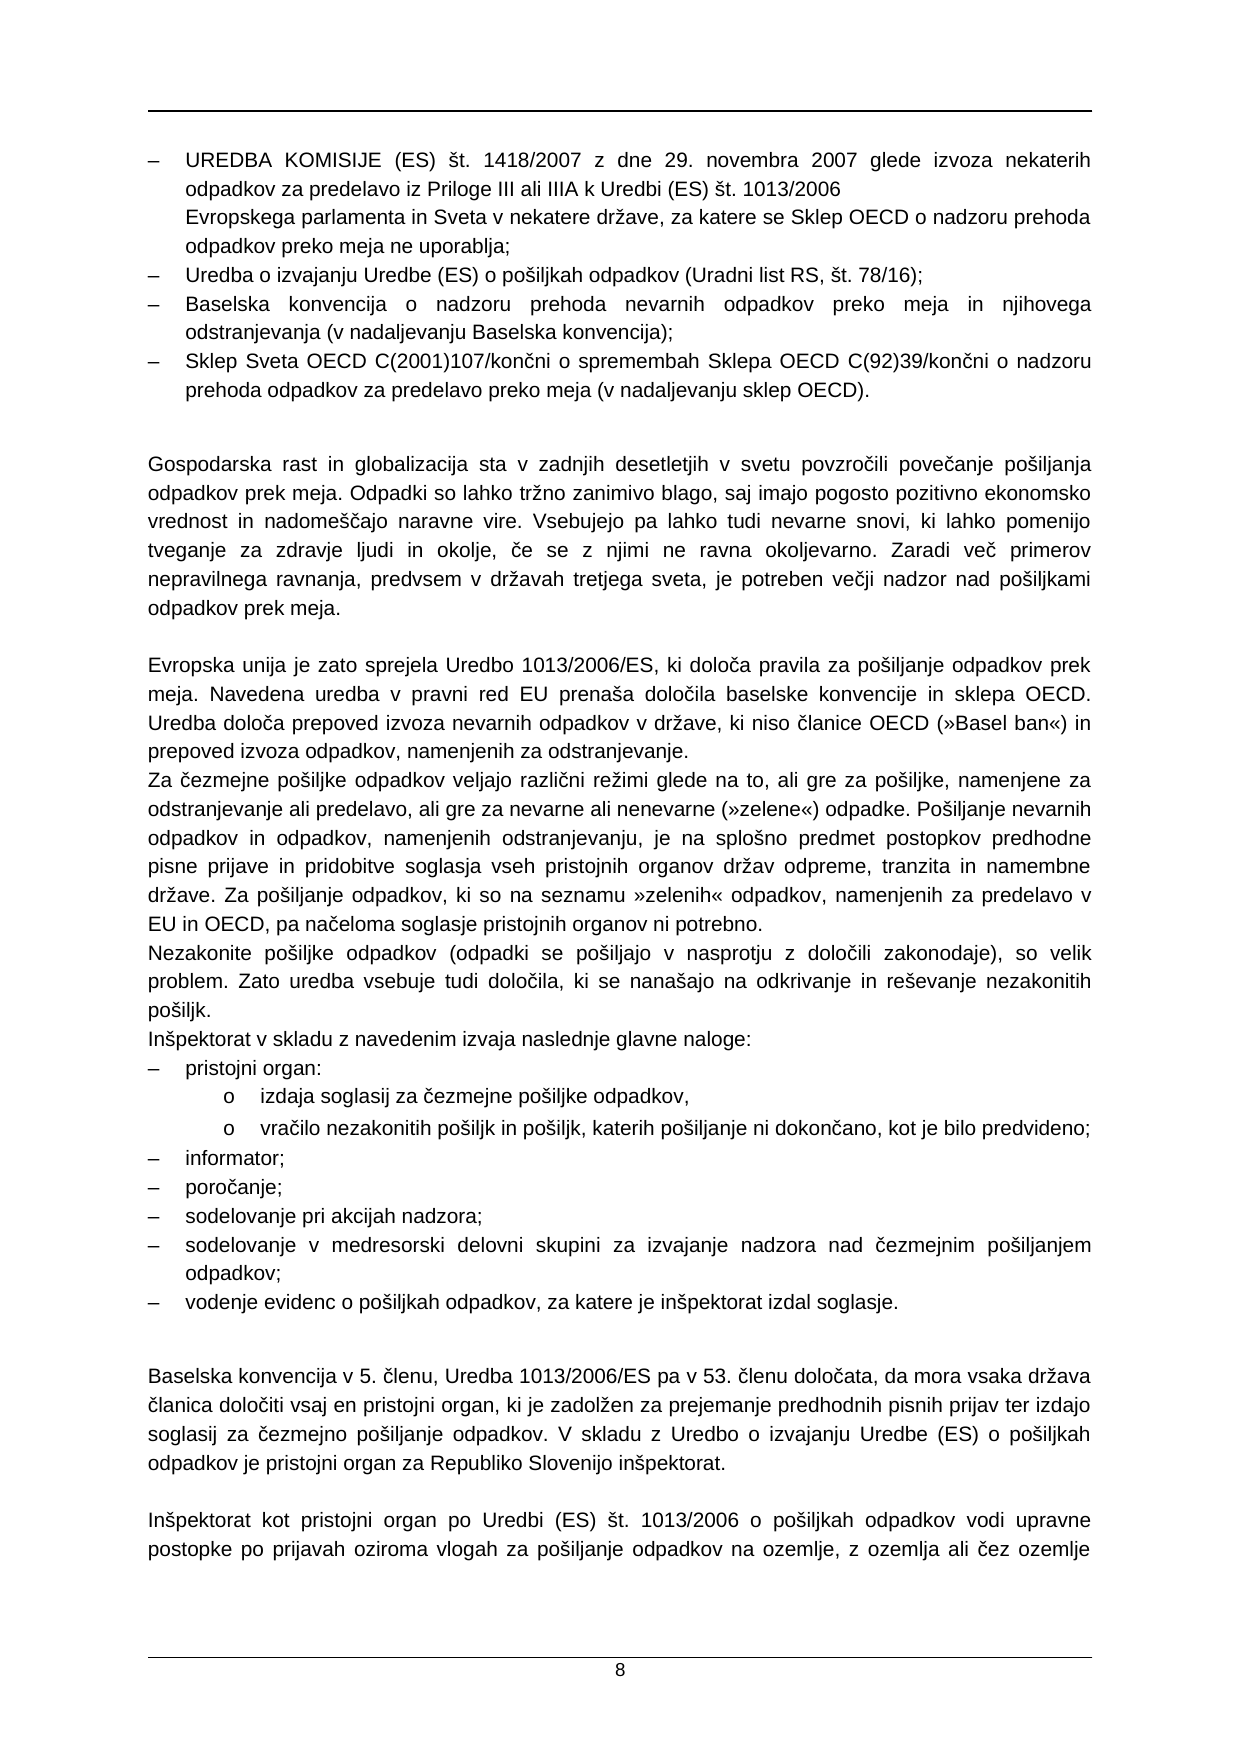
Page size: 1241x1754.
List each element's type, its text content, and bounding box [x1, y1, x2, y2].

list izdaja soglasij za čezmejne pošiljke odpadkov, [223, 1084, 1092, 1110]
text Za čezmejne pošiljke odpadkov veljajo različni režimi glede na to, ali gre za pošiljke, namenjene za odstranjevanje ali predelavo, ali gre za nevarne ali nenevarne (»zelene«) odpadke. Pošiljanje nevarnih odpadkov in odpadkov, namenjenih odstranjevanju, je na splošno predmet postopkov predhodne pisne prijave in pridobitve soglasja vseh pristojnih organov držav odpreme, tranzita in namembne države. Za pošiljanje odpadkov, ki so na seznamu »zelenih« odpadkov, namenjenih za predelavo v EU in OECD, pa načeloma soglasje pristojnih organov ni potrebno. [148, 768, 1092, 936]
text Gospodarska rast in globalizacija sta v zadnjih desetletjih v svetu povzročili povečanje pošiljanja odpadkov prek meja. Odpadki so lahko tržno zanimivo blago, saj imajo pogosto pozitivno ekonomsko vrednost in nadomeščajo naravne vire. Vsebujejo pa lahko tudi nevarne snovi, ki lahko pomenijo tveganje za zdravje ljudi in okolje, če se z njimi ne ravna okoljevarno. Zaradi več primerov nepravilnega ravnanja, predvsem v državah tretjega sveta, je potreben večji nadzor nad pošiljkami odpadkov prek meja. [148, 452, 1092, 619]
list pristojni organ: [148, 1056, 1092, 1079]
list UREDBA KOMISIJE (ES) št. 1418/2007 z dne 29. novembra 2007 glede izvoza nekaterih odpadkov za predelavo iz Priloge III ali IIIA k Uredbi (ES) št. 1013/2006 [148, 148, 1092, 200]
text Evropska unija je zato sprejela Uredbo 1013/2006/ES, ki določa pravila za pošiljanje odpadkov prek meja. Navedena uredba v pravni red EU prenaša določila baselske konvencije in sklepa OECD. Uredba določa prepoved izvoza nevarnih odpadkov v države, ki niso članice OECD (»Basel ban«) in prepoved izvoza odpadkov, namenjenih za odstranjevanje. [148, 653, 1092, 763]
list informator; [148, 1146, 1092, 1170]
text Nezakonite pošiljke odpadkov (odpadki se pošiljajo v nasprotju z določili zakonodaje), so velik problem. Zato uredba vsebuje tudi določila, ki se nanašajo na odkrivanje in reševanje nezakonitih pošiljk. [148, 941, 1092, 1022]
list sodelovanje v medresorski delovni skupini za izvajanje nadzora nad čezmejnim pošiljanjem odpadkov; [148, 1232, 1092, 1285]
list vračilo nezakonitih pošiljk in pošiljk, katerih pošiljanje ni dokončano, kot je bilo predvideno; [223, 1115, 1092, 1141]
list Baselska konvencija o nadzoru prehoda nevarnih odpadkov preko meja in njihovega odstranjevanja (v nadaljevanju Baselska konvencija); [148, 291, 1092, 344]
text Baselska konvencija v 5. členu, Uredba 1013/2006/ES pa v 53. členu določata, da mora vsaka država članica določiti vsaj en pristojni organ, ki je zadolžen za prejemanje predhodnih pisnih prijav ter izdajo soglasij za čezmejno pošiljanje odpadkov. V skladu z Uredbo o izvajanju Uredbe (ES) o pošiljkah odpadkov je pristojni organ za Republiko Slovenijo inšpektorat. [148, 1364, 1092, 1474]
list vodenje evidenc o pošiljkah odpadkov, za katere je inšpektorat izdal soglasje. [148, 1290, 1092, 1314]
list Uredba o izvajanju Uredbe (ES) o pošiljkah odpadkov (Uradni list RS, št. 78/16); [148, 263, 1092, 287]
text Inšpektorat v skladu z navedenim izvaja naslednje glavne naloge: [148, 1027, 1092, 1051]
list Sklep Sveta OECD C(2001)107/končni o spremembah Sklepa OECD C(92)39/končni o nadzoru prehoda odpadkov za predelavo preko meja (v nadaljevanju sklep OECD). [148, 349, 1092, 402]
list Evropskega parlamenta in Sveta v nekatere države, za katere se Sklep OECD o nadzoru prehoda odpadkov preko meja ne uporablja; [185, 205, 1092, 258]
list sodelovanje pri akcijah nadzora; [148, 1204, 1092, 1228]
list poročanje; [148, 1175, 1092, 1199]
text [148, 1508, 1092, 1561]
